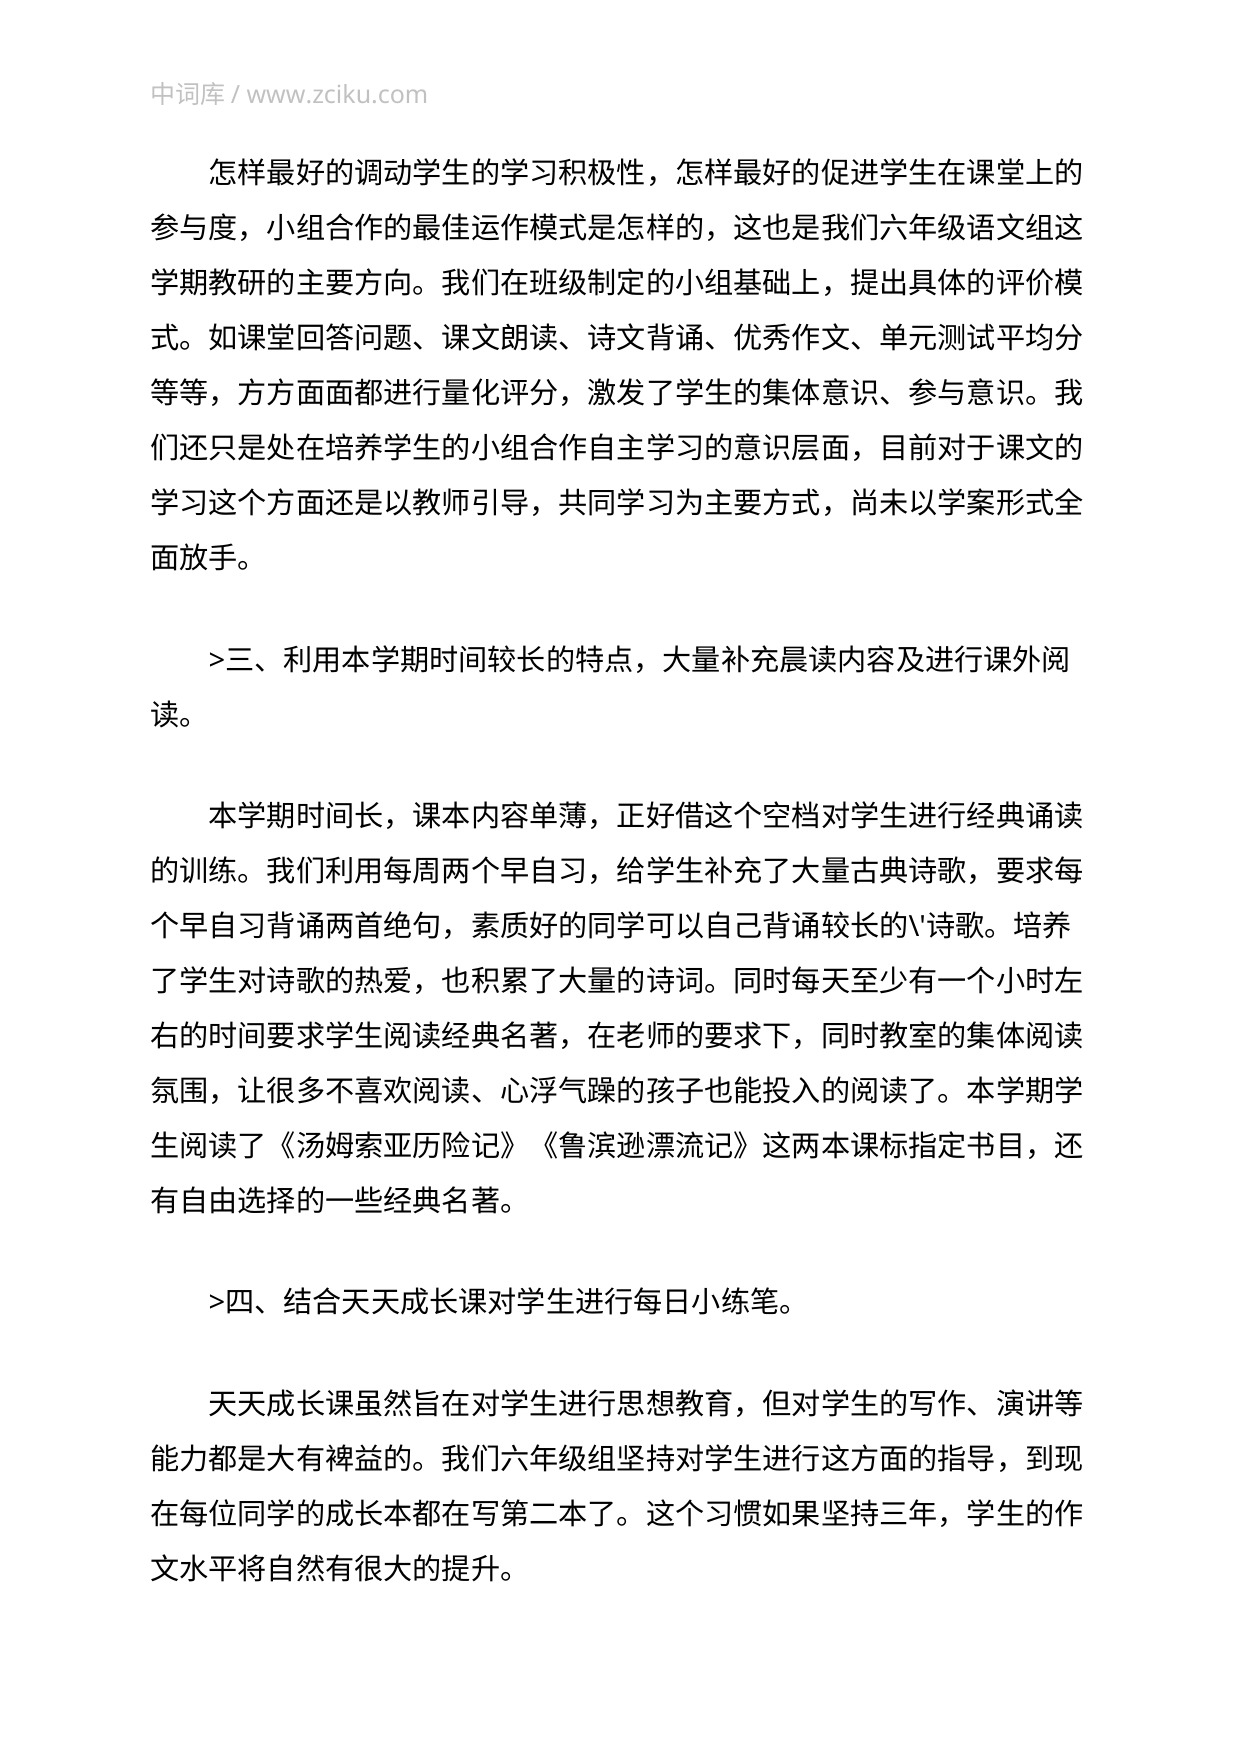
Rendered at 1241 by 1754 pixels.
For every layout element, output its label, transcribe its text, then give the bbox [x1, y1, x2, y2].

text >三、利用本学期时间较长的特点，大量补充晨读内容及进行课外阅读。 [150, 636, 1090, 733]
text 怎样最好的调动学生的学习积极性，怎样最好的促进学生在课堂上的参与度，小组合作的最佳运作模式是怎样的，这也是我们六年级语文组这学期教研的主要方向。我们在班级制定的小组基础上，提出具体的评价模式。如课堂回答问题、课文朗读、诗文背诵、优秀作文、单元测试平均分等等，方方面面都进行量化评分，激发了学生的集体意识、参与意识。我们还只是处在培养学生的小组合作自主学习的意识层面，目前对于课文的学习这个方面还是以教师引导，共同学习为主要方式，尚未以学案形式全面放手。 [150, 150, 1090, 577]
text >四、结合天天成长课对学生进行每日小练笔。 [150, 1279, 1090, 1321]
text 天天成长课虽然旨在对学生进行思想教育，但对学生的写作、演讲等能力都是大有裨益的。我们六年级组坚持对学生进行这方面的指导，到现在每位同学的成长本都在写第二本了。这个习惯如果坚持三年，学生的作文水平将自然有很大的提升。 [150, 1381, 1090, 1588]
text 本学期时间长，课本内容单薄，正好借这个空档对学生进行经典诵读的训练。我们利用每周两个早自习，给学生补充了大量古典诗歌，要求每个早自习背诵两首绝句，素质好的同学可以自己背诵较长的\'诗歌。培养了学生对诗歌的热爱，也积累了大量的诗词。同时每天至少有一个小时左右的时间要求学生阅读经典名著，在老师的要求下，同时教室的集体阅读氛围，让很多不喜欢阅读、心浮气躁的孩子也能投入的阅读了。本学期学生阅读了《汤姆索亚历险记》《鲁滨逊漂流记》这两本课标指定书目，还有自由选择的一些经典名著。 [150, 793, 1090, 1219]
